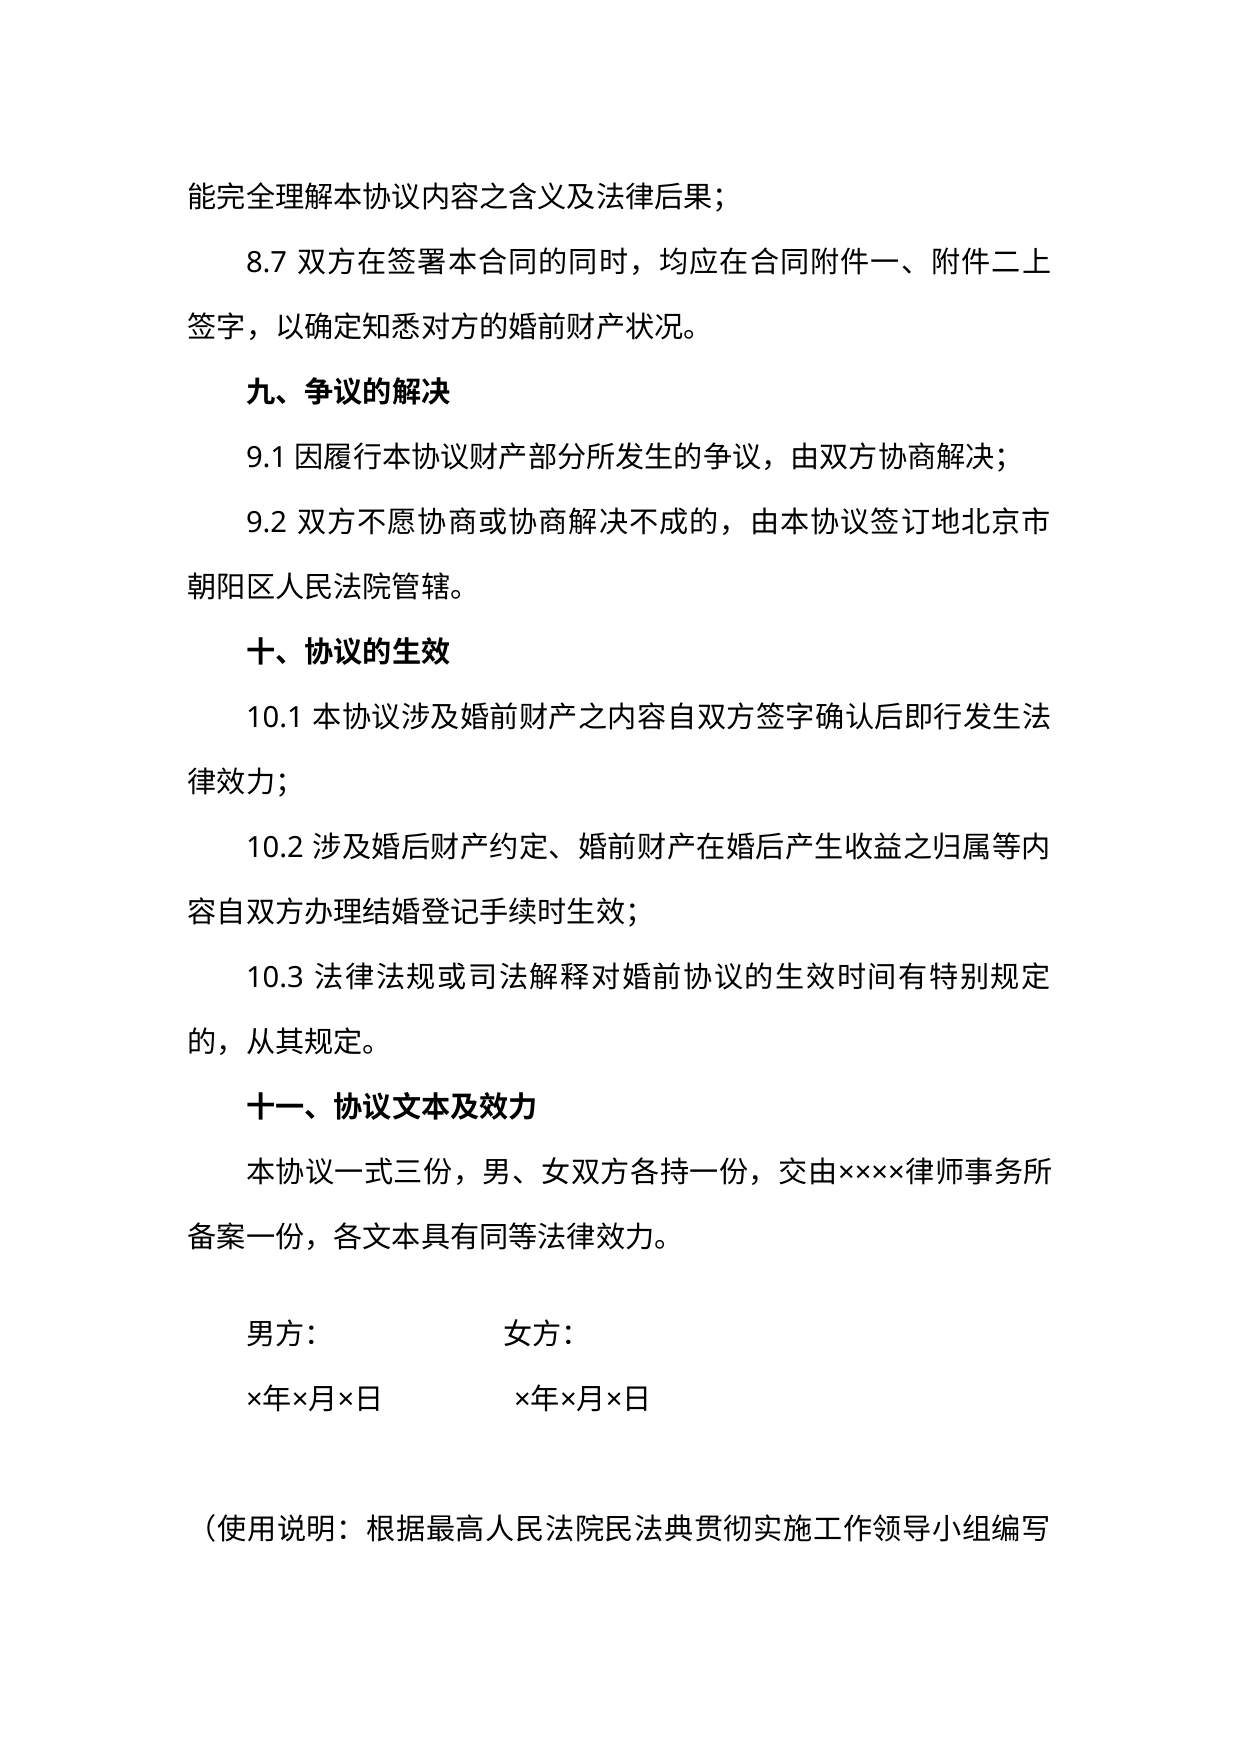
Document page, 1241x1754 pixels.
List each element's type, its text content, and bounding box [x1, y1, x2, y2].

text 10.2 涉及婚后财产约定、婚前财产在婚后产生收益之归属等内容自双方办理结婚登记手续时生效； [187, 812, 1053, 942]
text 男方： 女方： [187, 1299, 1053, 1364]
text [187, 1494, 1053, 1559]
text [187, 162, 1053, 227]
text 十、协议的生效 [187, 617, 1053, 682]
text ×年×月×日 ×年×月×日 [187, 1364, 1053, 1429]
text 10.3 法律法规或司法解释对婚前协议的生效时间有特别规定的，从其规定。 [187, 942, 1053, 1072]
text 十一、协议文本及效力 [187, 1072, 1053, 1137]
text 九、争议的解决 [187, 357, 1053, 422]
text 10.1 本协议涉及婚前财产之内容自双方签字确认后即行发生法律效力； [187, 682, 1053, 812]
text 9.2 双方不愿协商或协商解决不成的，由本协议签订地北京市朝阳区人民法院管辖。 [187, 487, 1053, 617]
text 本协议一式三份，男、女双方各持一份，交由××××律师事务所备案一份，各文本具有同等法律效力。 [187, 1137, 1053, 1267]
text 8.7 双方在签署本合同的同时，均应在合同附件一、附件二上签字，以确定知悉对方的婚前财产状况。 [187, 227, 1053, 357]
text 9.1 因履行本协议财产部分所发生的争议，由双方协商解决； [187, 422, 1053, 487]
